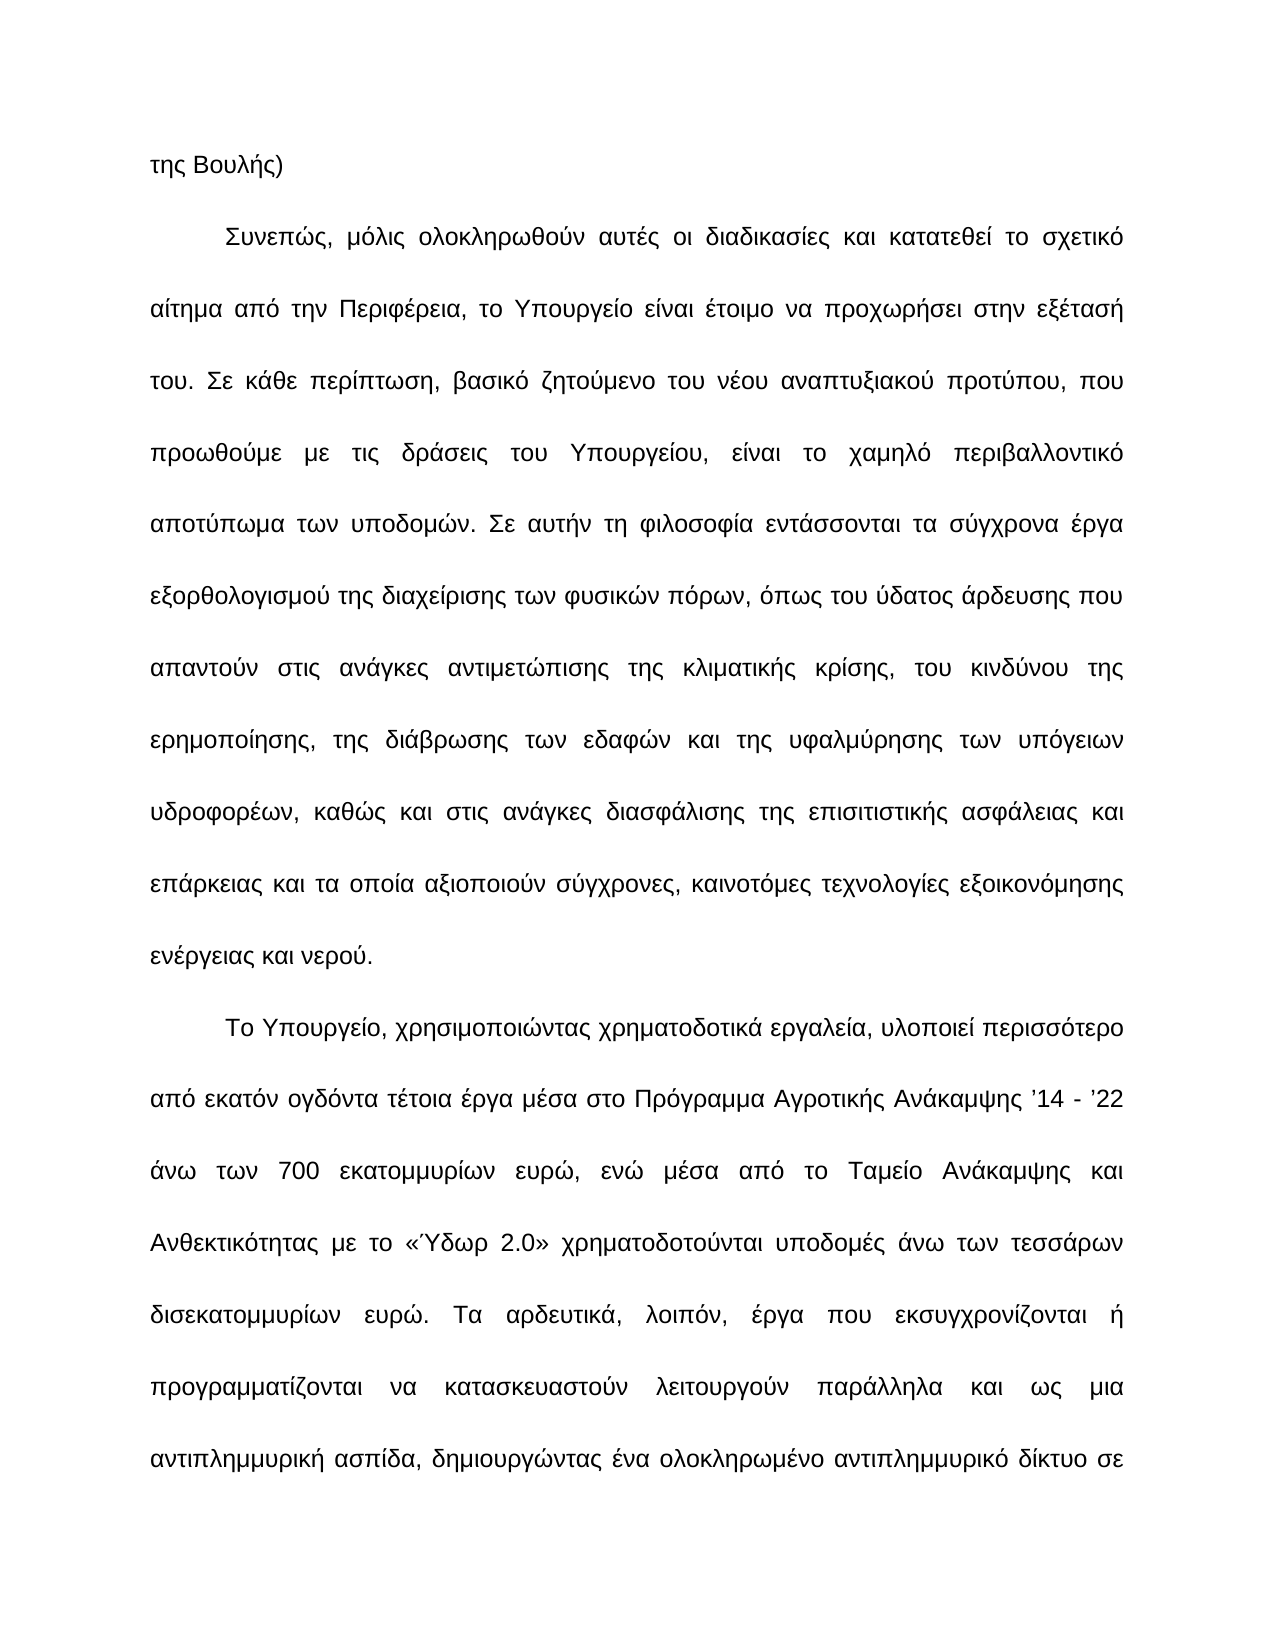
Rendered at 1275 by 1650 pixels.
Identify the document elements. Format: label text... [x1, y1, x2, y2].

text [150, 150, 1125, 179]
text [150, 1012, 1125, 1472]
text Συνεπώς, μόλις ολοκληρωθούν αυτές οι διαδικασίες και κατατεθεί το σχετικό αίτημα από την Περιφέρεια, το Υπουργείο είναι έτοιμο να προχωρήσει στην εξέτασή του. Σε κάθε περίπτωση, βασικό ζητούμενο του νέου αναπτυξιακού προτύπου, που προωθούμε με τις δράσεις του Υπουργείου, είναι το χαμηλό περιβαλλοντικό αποτύπωμα των υποδομών. Σε αυτήν τη φιλοσοφία εντάσσονται τα σύγχρονα έργα εξορθολογισμού της διαχείρισης των φυσικών πόρων, όπως του ύδατος άρδευσης που απαντούν στις ανάγκες αντιμετώπισης της κλιματικής κρίσης, του κινδύνου της ερημοποίησης, της διάβρωσης των εδαφών και της υφαλμύρησης των υπόγειων υδροφορέων, καθώς και στις ανάγκες διασφάλισης της επισιτιστικής ασφάλειας και επάρκειας και τα οποία αξιοποιούν σύγχρονες, καινοτόμες τεχνολογίες εξοικονόμησης ενέργειας και νερού. [150, 222, 1125, 969]
